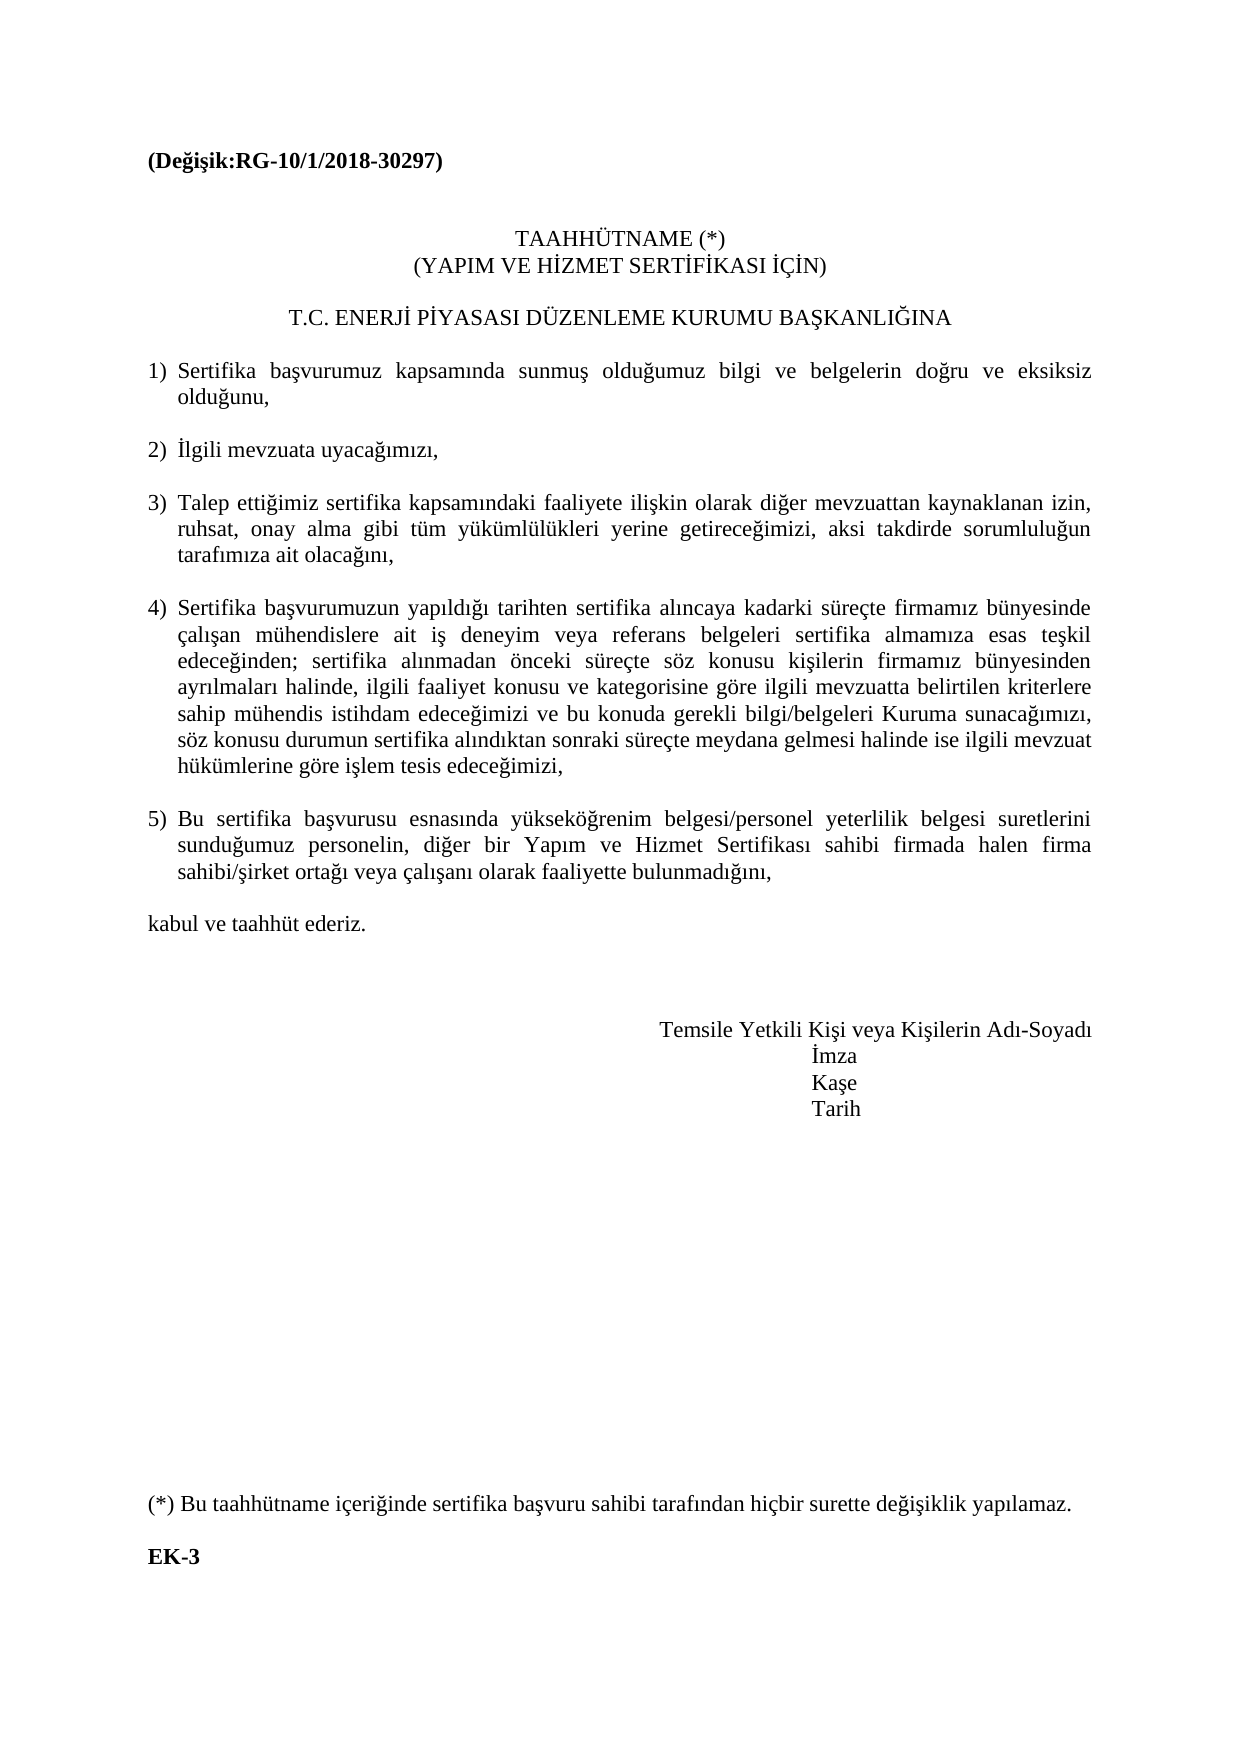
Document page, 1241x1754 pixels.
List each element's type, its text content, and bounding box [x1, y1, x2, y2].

list Sertifika başvurumuzun yapıldığı tarihten sertifika alıncaya kadarki süreçte firmamız bünyesinde çalışan mühendislere ait iş deneyim veya referans belgeleri sertifika almamıza esas teşkil edeceğinden; sertifika alınmadan önceki süreçte söz konusu kişilerin firmamız bünyesinden ayrılmaları halinde, ilgili faaliyet konusu ve kategorisine göre ilgili mevzuatta belirtilen kriterlere sahip mühendis istihdam edeceğimizi ve bu konuda gerekli bilgi/belgeleri Kuruma sunacağımızı, söz konusu durumun sertifika alındıktan sonraki süreçte meydana gelmesi halinde ise ilgili mevzuat hükümlerine göre işlem tesis edeceğimizi, [148, 594, 1093, 779]
text (YAPIM VE HİZMET SERTİFİKASI İÇİN) [148, 252, 1093, 278]
list Sertifika başvurumuz kapsamında sunmuş olduğumuz bilgi ve belgelerin doğru ve eksiksiz olduğunu, [148, 357, 1093, 410]
text kabul ve taahhüt ederiz. [148, 911, 1093, 937]
text İmza [738, 1042, 1093, 1069]
list İlgili mevzuata uyacağımızı, [148, 436, 1093, 462]
text (*) Bu taahhütname içeriğinde sertifika başvuru sahibi tarafından hiçbir surette değişiklik yapılamaz. [148, 1490, 1093, 1517]
text TAAHHÜTNAME (*) [148, 225, 1093, 252]
list Bu sertifika başvurusu esnasında yükseköğrenim belgesi/personel yeterlilik belgesi suretlerini sunduğumuz personelin, diğer bir Yapım ve Hizmet Sertifikası sahibi firmada halen firma sahibi/şirket ortağı veya çalışanı olarak faaliyette bulunmadığını, [148, 805, 1093, 884]
text EK-3 [148, 1543, 1093, 1569]
list Talep ettiğimiz sertifika kapsamındaki faaliyete ilişkin olarak diğer mevzuattan kaynaklanan izin, ruhsat, onay alma gibi tüm yükümlülükleri yerine getireceğimizi, aksi takdirde sorumluluğun tarafımıza ait olacağını, [148, 489, 1093, 568]
text (Değişik:RG-10/1/2018-30297) [148, 148, 1093, 174]
text Kaşe [738, 1069, 1093, 1095]
text Tarih [738, 1095, 1093, 1121]
text T.C. ENERJİ PİYASASI DÜZENLEME KURUMU BAŞKANLIĞINA [148, 304, 1093, 331]
text Temsile Yetkili Kişi veya Kişilerin Adı-Soyadı [148, 1016, 1093, 1042]
